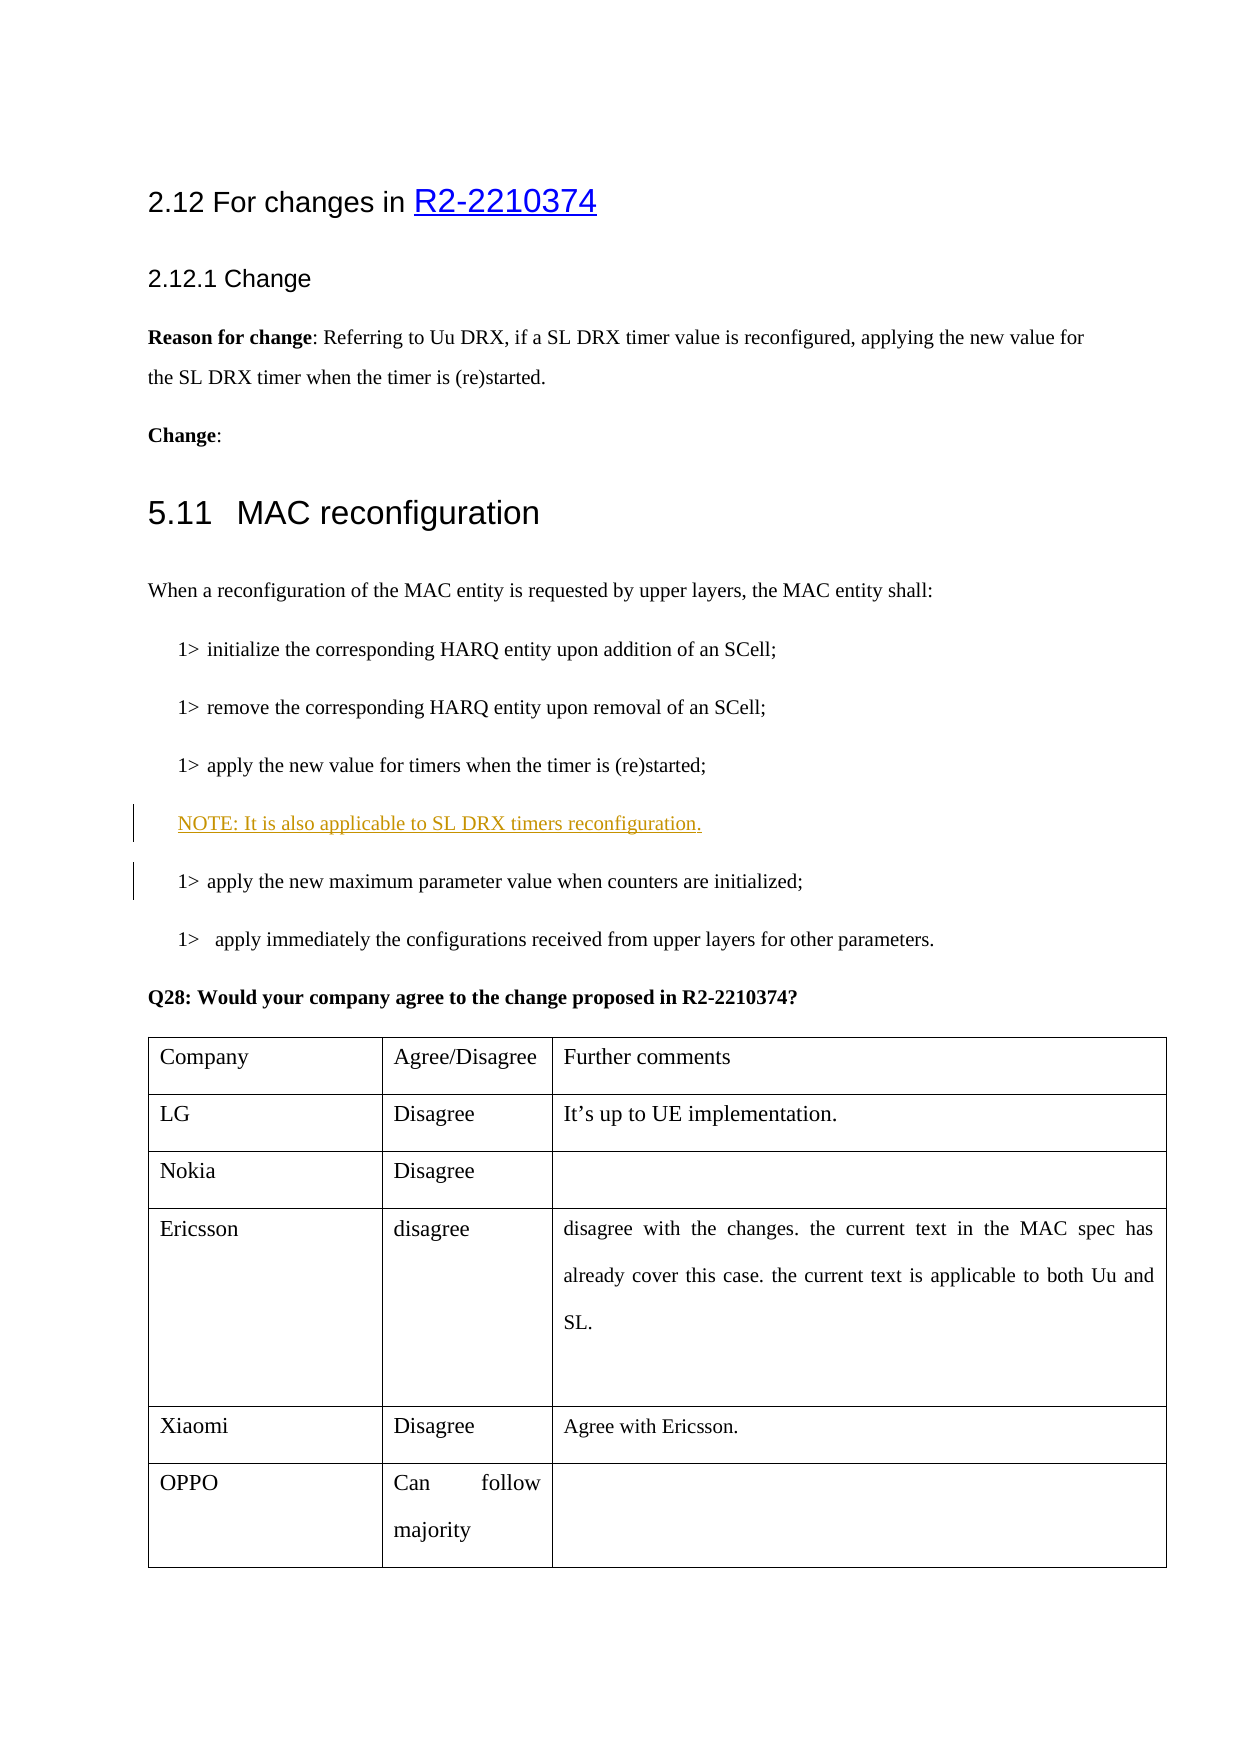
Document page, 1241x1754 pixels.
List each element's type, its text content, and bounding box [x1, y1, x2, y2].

table_cell LG [149, 1095, 382, 1151]
table_cell Ericsson [149, 1209, 382, 1406]
text Change: [148, 417, 1092, 454]
table_cell [553, 1464, 1166, 1567]
table_cell OPPO [149, 1464, 382, 1567]
text 5.11 MAC reconfiguration [148, 475, 1092, 550]
table_cell disagree [383, 1209, 552, 1406]
table_header Further comments [553, 1038, 1166, 1094]
table_cell Agree with Ericsson. [553, 1407, 1166, 1463]
text 1> remove the corresponding HARQ entity upon removal of an SCell; [177, 688, 1092, 725]
list apply immediately the configurations received from upper layers for other parameters. [177, 920, 1092, 958]
table_header Agree/Disagree [383, 1038, 552, 1094]
text 1> apply the new maximum parameter value when counters are initialized; [177, 862, 1092, 900]
table_cell Disagree [383, 1152, 552, 1208]
table_cell Disagree [383, 1407, 552, 1463]
table_cell Nokia [149, 1152, 382, 1208]
table_header Company [149, 1038, 382, 1094]
text 1> initialize the corresponding HARQ entity upon addition of an SCell; [177, 630, 1092, 667]
text 1> apply the new value for timers when the timer is (re)started; [177, 746, 1092, 783]
text Q28: Would your company agree to the change proposed in R2-2210374? [148, 978, 1092, 1016]
table_cell Xiaomi [149, 1407, 382, 1463]
subtitle 2.12 For changes in R2-2210374 [148, 163, 1092, 238]
subtitle 2.12.1 Change [148, 260, 1092, 297]
table_cell Can follow majority [383, 1464, 552, 1567]
text When a reconfiguration of the MAC entity is requested by upper layers, the MAC entity shall: [148, 572, 1092, 609]
table_cell It’s up to UE implementation. [553, 1095, 1166, 1151]
text Reason for change: Referring to Uu DRX, if a SL DRX timer value is reconfigured, applying the new value for the SL DRX timer when the timer is (re)started. [148, 318, 1092, 396]
table_cell disagree with the changes. the current text in the MAC spec has already cover this case. the current text is applicable to both Uu and SL. [553, 1209, 1166, 1406]
table_cell [553, 1152, 1166, 1208]
table_cell Disagree [383, 1095, 552, 1151]
